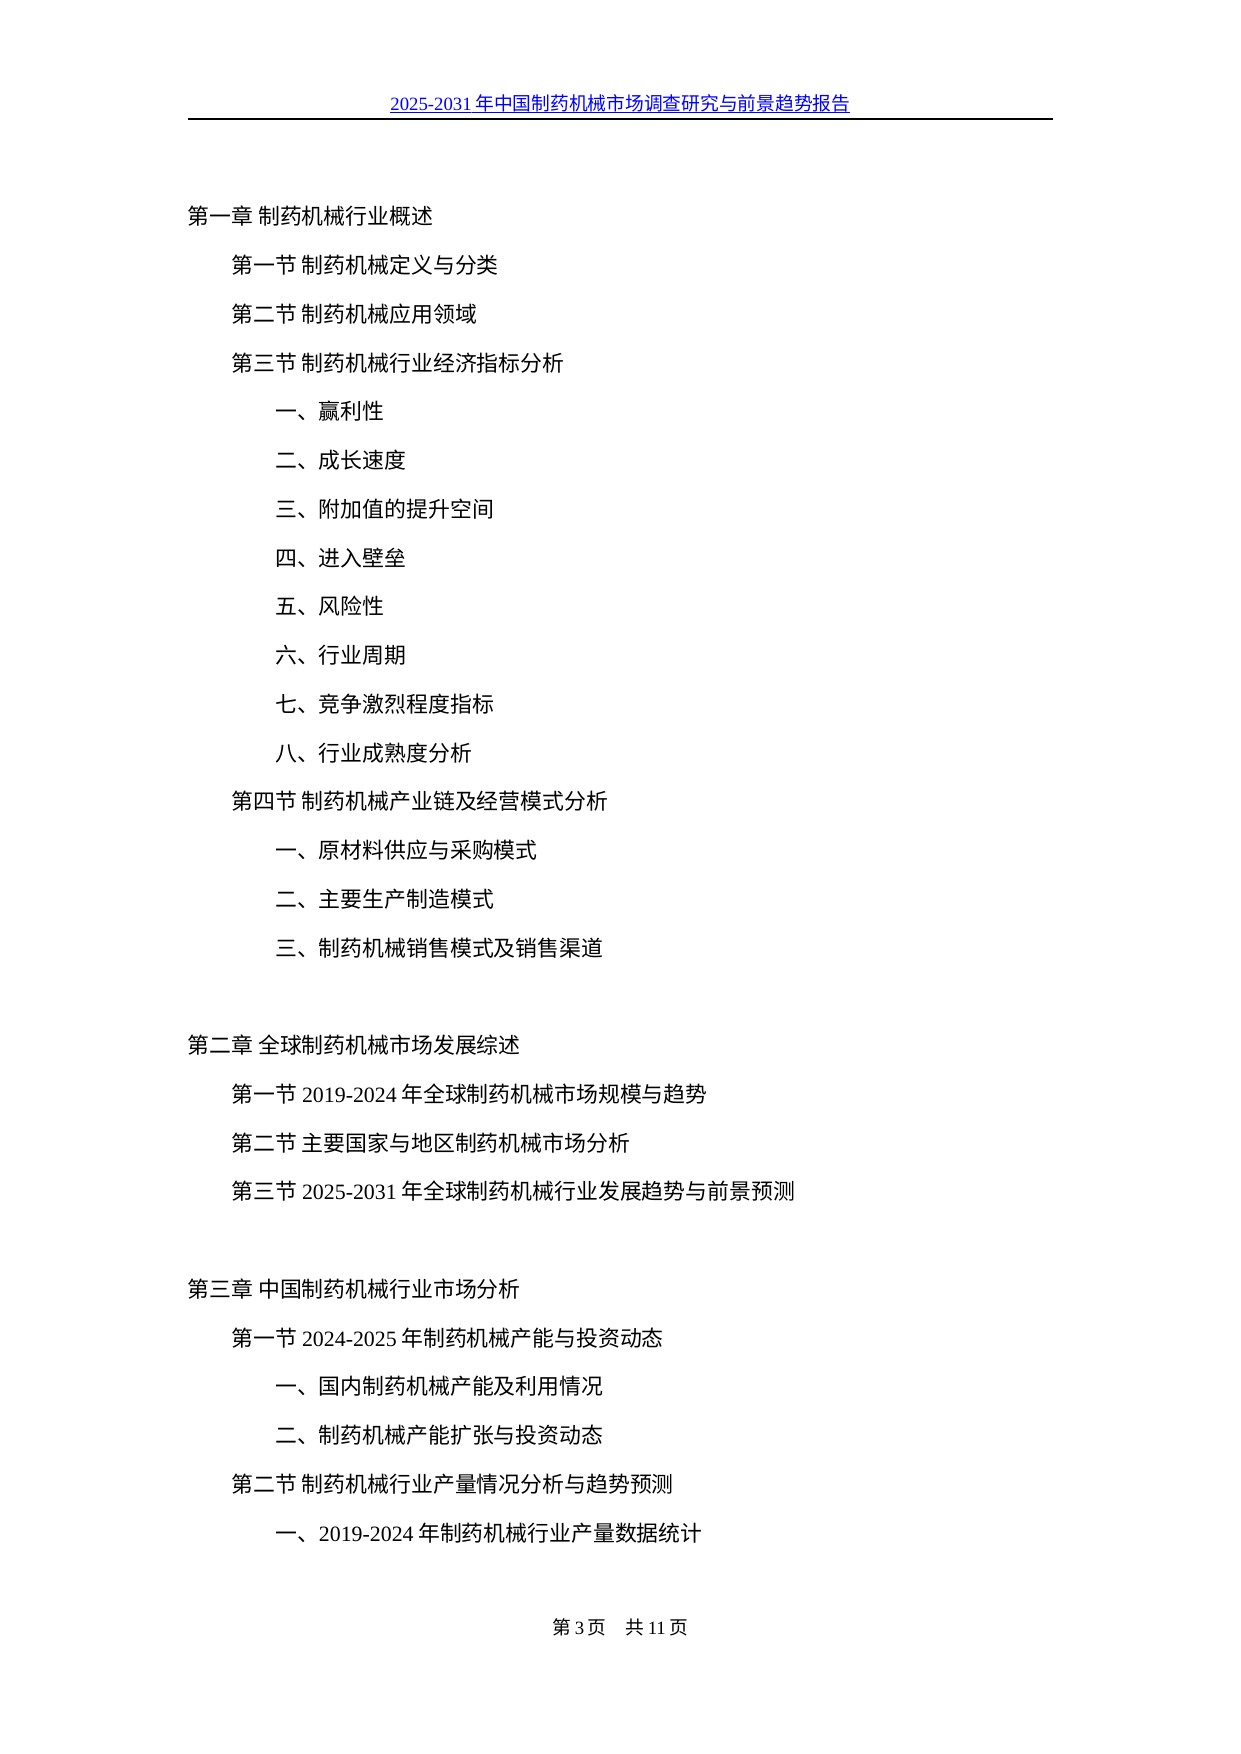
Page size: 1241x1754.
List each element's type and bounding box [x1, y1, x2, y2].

text [187, 150, 1053, 1548]
